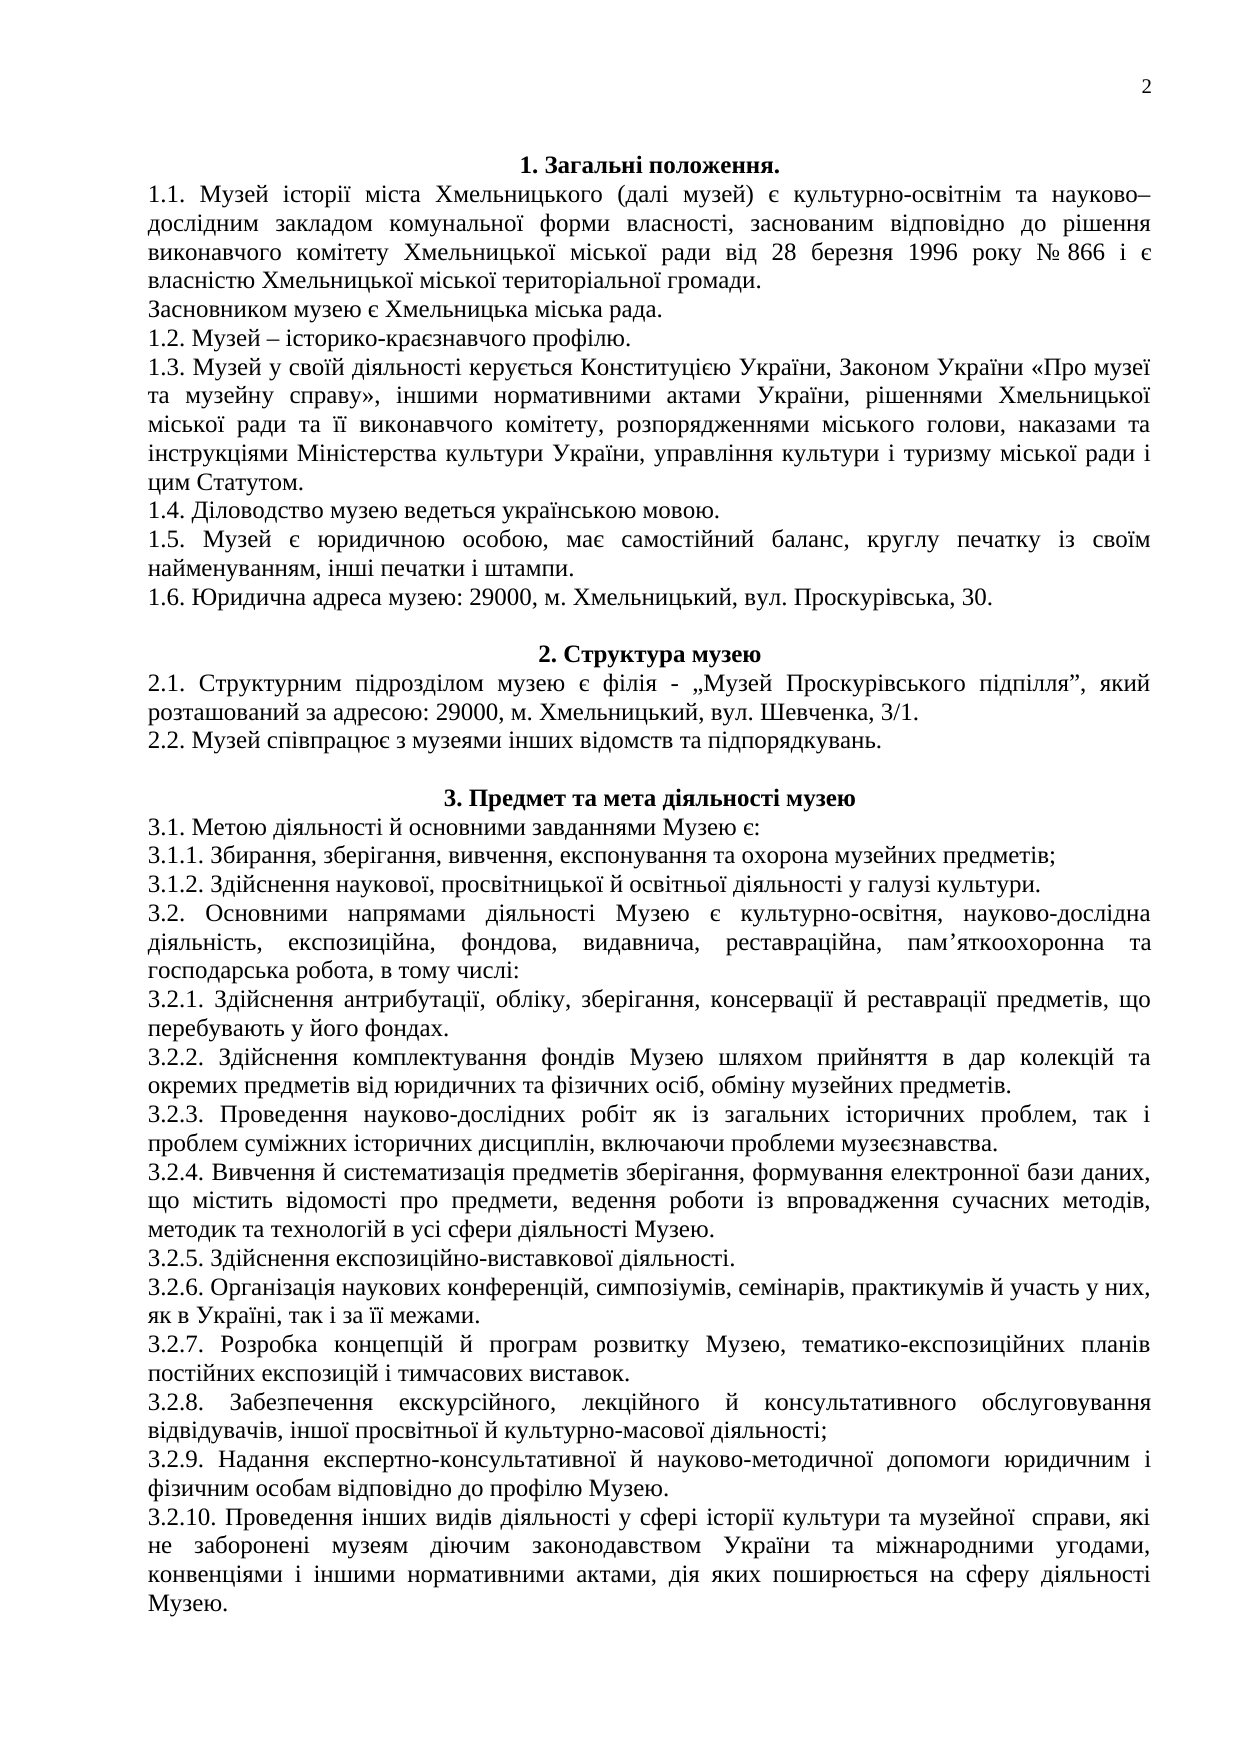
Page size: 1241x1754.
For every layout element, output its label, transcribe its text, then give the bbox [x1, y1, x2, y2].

text 1.1. Музей історії міста Хмельницького (далі музей) є культурно-освітнім та науково–дослідним закладом комунальної форми власності, заснованим відповідно до рішення виконавчого комітету Хмельницької міської ради від 28 березня 1996 року № 866 і є власністю Хмельницької міської територіальної громади. [148, 179, 1152, 294]
subtitle 3.2.10. Проведення інших видів діяльності у сфері історії культури та музейної справи, які не заборонені музеям діючим законодавством України та міжнародними угодами, конвенціями і іншими нормативними актами, дія яких поширюється на сферу діяльності Музею. [148, 1502, 1152, 1617]
subtitle 3.1. Метою діяльності й основними завданнями Музею є: [148, 812, 1152, 841]
subtitle 3.2.4. Вивчення й систематизація предметів зберігання, формування електронної бази даних, що містить відомості про предмети, ведення роботи із впровадження сучасних методів, методик та технологій в усі сфери діяльності Музею. [148, 1157, 1152, 1243]
subtitle 3.2.3. Проведення науково-дослідних робіт як із загальних історичних проблем, так і проблем суміжних історичних дисциплін, включаючи проблеми музеєзнавства. [148, 1099, 1152, 1157]
text 1.4. Діловодство музею ведеться українською мовою. [148, 496, 1152, 524]
text 3.2. Основними напрямами діяльності Музею є культурно-освітня, науково-дослідна діяльність, експозиційна, фондова, видавнича, реставраційна, пам’яткоохоронна та господарська робота, в тому числі: [148, 898, 1152, 984]
subtitle 3.2.5. Здійснення експозиційно-виставкової діяльності. [148, 1243, 1152, 1272]
text 2. Структура музею [148, 639, 1152, 668]
text 1.6. Юридична адреса музею: 29000, м. Хмельницький, вул. Проскурівська, 30. [148, 582, 1152, 611]
subtitle 3.2.6. Організація наукових конференцій, симпозіумів, семінарів, практикумів й участь у них, як в Україні, так і за її межами. [148, 1272, 1152, 1329]
text 2.2. Музей співпрацює з музеями інших відомств та підпорядкувань. [148, 726, 1152, 754]
subtitle 3.2.8. Забезпечення екскурсійного, лекційного й консультативного обслуговування відвідувачів, іншої просвітньої й культурно-масової діяльності; [148, 1387, 1152, 1444]
subtitle 3.2.1. Здійснення антрибутації, обліку, зберігання, консервації й реставрації предметів, що перебувають у його фондах. [148, 984, 1152, 1042]
subtitle 3.1.2. Здійснення наукової, просвітницької й освітньої діяльності у галузі культури. [148, 869, 1152, 898]
text 1.2. Музей – історико-краєзнавчого профілю. [148, 323, 1152, 352]
text 1.5. Музей є юридичною особою, має самостійний баланс, круглу печатку із своїм найменуванням, інші печатки і штампи. [148, 524, 1152, 582]
subtitle 3.2.7. Розробка концепцій й програм розвитку Музею, тематико-експозиційних планів постійних експозицій і тимчасових виставок. [148, 1329, 1152, 1387]
text 2.1. Структурним підрозділом музею є філія - „Музей Проскурівського підпілля”, який розташований за адресою: 29000, м. Хмельницький, вул. Шевченка, 3/1. [148, 668, 1152, 726]
text Засновником музею є Хмельницька міська рада. [148, 294, 1152, 323]
subtitle 3.1.1. Збирання, зберігання, вивчення, експонування та охорона музейних предметів; [148, 841, 1152, 869]
subtitle 3.2.2. Здійснення комплектування фондів Музею шляхом прийняття в дар колекцій та окремих предметів від юридичних та фізичних осіб, обміну музейних предметів. [148, 1042, 1152, 1099]
subtitle 3.2.9. Надання експертно-консультативної й науково-методичної допомоги юридичним і фізичним особам відповідно до профілю Музею. [148, 1444, 1152, 1502]
text 1. Загальні положення. [148, 151, 1152, 179]
text 1.3. Музей у своїй діяльності керується Конституцією України, Законом України «Про музеї та музейну справу», іншими нормативними актами України, рішеннями Хмельницької міської ради та її виконавчого комітету, розпорядженнями міського голови, наказами та інструкціями Міністерства культури України, управління культури і туризму міської ради і цим Статутом. [148, 352, 1152, 496]
text 3. Предмет та мета діяльності музею [148, 783, 1152, 812]
